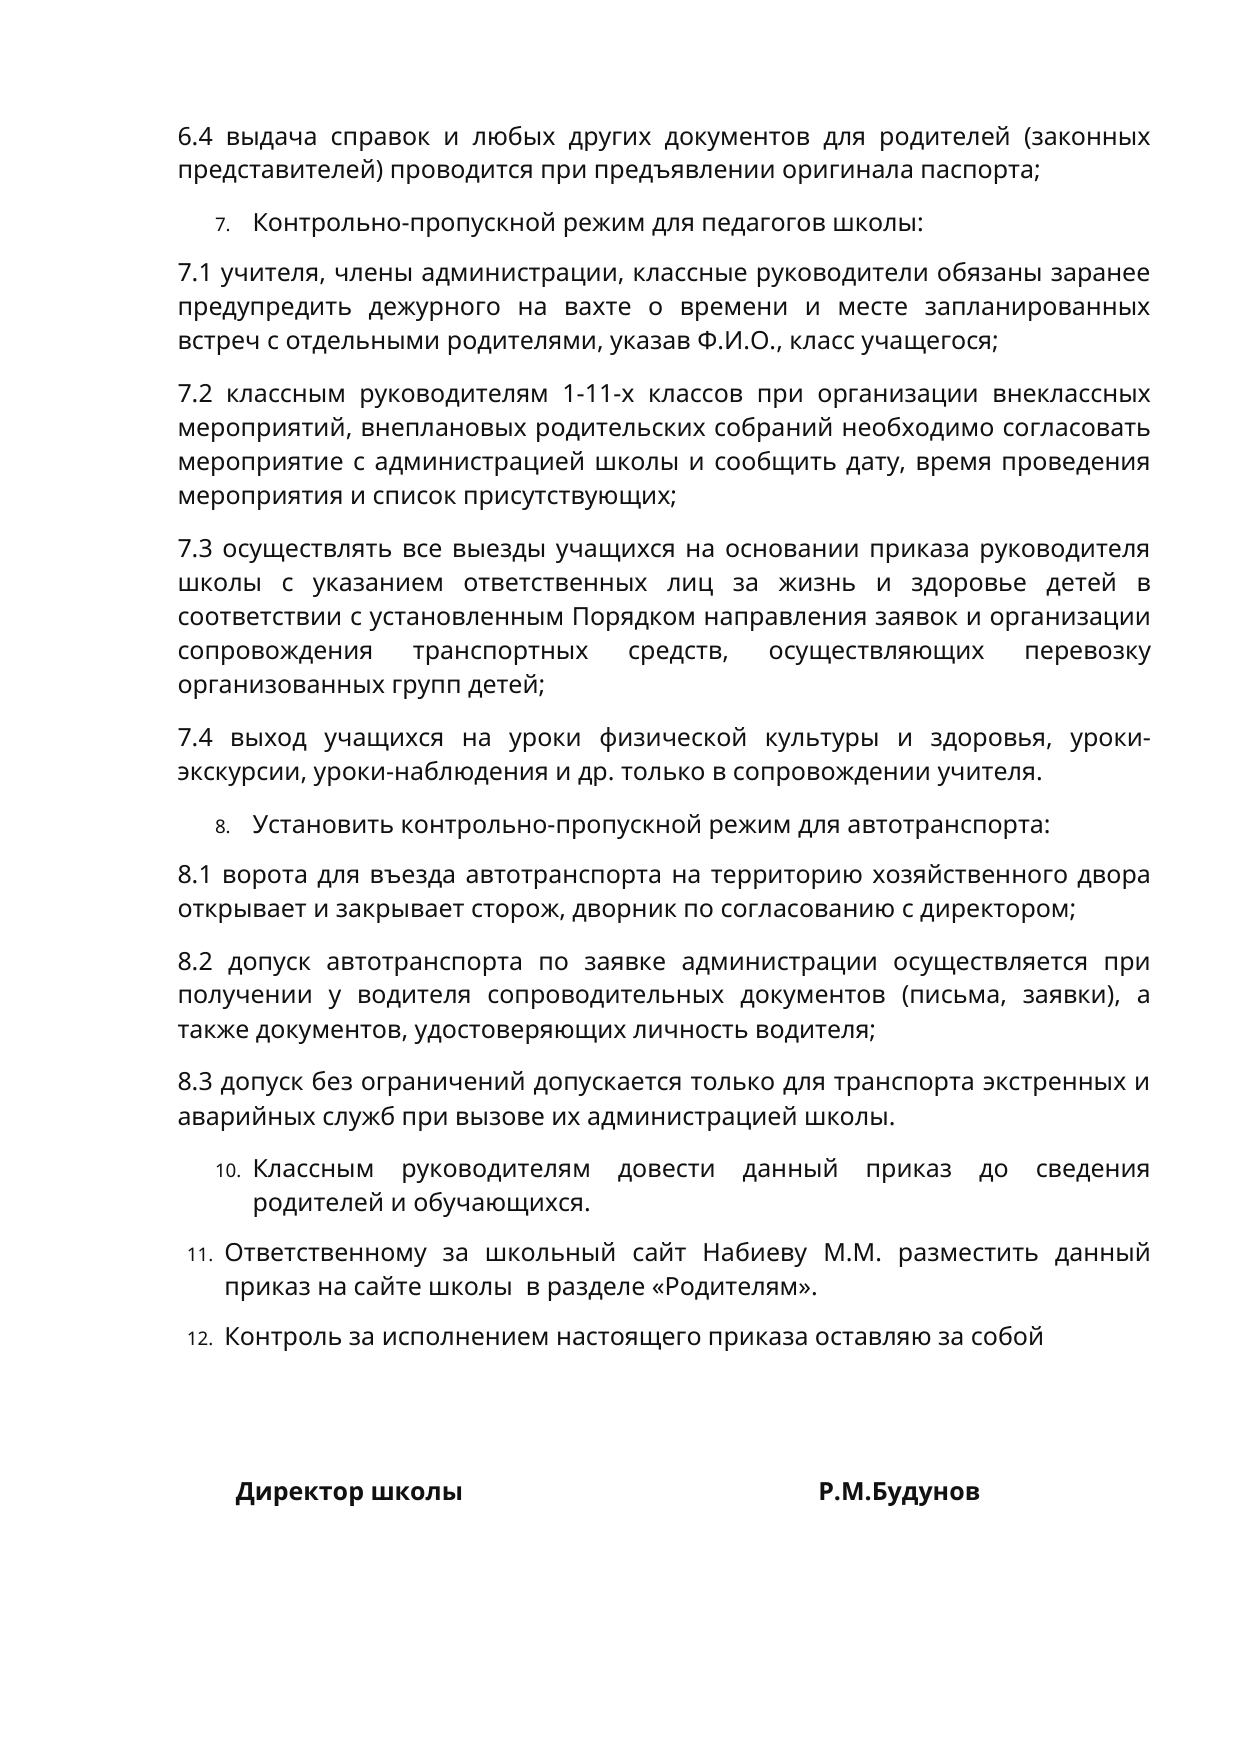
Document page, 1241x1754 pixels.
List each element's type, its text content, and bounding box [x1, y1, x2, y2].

text 8.3 допуск без ограничений допускается только для транспорта экстренных и аварийных служб при вызове их администрацией школы. [177, 1064, 1152, 1132]
list Контроль за исполнением настоящего приказа оставляю за собой [187, 1318, 1152, 1352]
text 7.3 осуществлять все выезды учащихся на основании приказа руководителя школы с указанием ответственных лиц за жизнь и здоровье детей в соответствии с установленным Порядком направления заявок и организации сопровождения транспортных средств, осуществляющих перевозку организованных групп детей; [177, 531, 1152, 701]
text 7.4 выход учащихся на уроки физической культуры и здоровья, уроки-экскурсии, уроки-наблюдения и др. только в сопровождении учителя. [177, 720, 1152, 788]
text 6.4 выдача справок и любых других документов для родителей (законных представителей) проводится при предъявлении оригинала паспорта; [177, 118, 1152, 186]
text 7.2 классным руководителям 1-11-х классов при организации внеклассных мероприятий, внеплановых родительских собраний необходимо согласовать мероприятие с администрацией школы и сообщить дату, время проведения мероприятия и список присутствующих; [177, 376, 1152, 512]
text Директор школы Р.М.Будунов [177, 1474, 1152, 1508]
text 8.2 допуск автотранспорта по заявке администрации осуществляется при получении у водителя сопроводительных документов (письма, заявки), а также документов, удостоверяющих личность водителя; [177, 943, 1152, 1045]
list Ответственному за школьный сайт Набиеву М.М. разместить данный приказ на сайте школы в разделе «Родителям». [187, 1235, 1152, 1303]
text 7.1 учителя, члены администрации, классные руководители обязаны заранее предупредить дежурного на вахте о времени и месте запланированных встреч с отдельными родителями, указав Ф.И.О., класс учащегося; [177, 255, 1152, 357]
list Классным руководителям довести данный приказ до сведения родителей и обучающихся. [215, 1151, 1152, 1219]
text 8.1 ворота для въезда автотранспорта на территорию хозяйственного двора открывает и закрывает сторож, дворник по согласованию с директором; [177, 856, 1152, 924]
list Установить контрольно-пропускной режим для автотранспорта: [215, 807, 1152, 841]
list Контрольно-пропускной режим для педагогов школы: [215, 205, 1152, 239]
